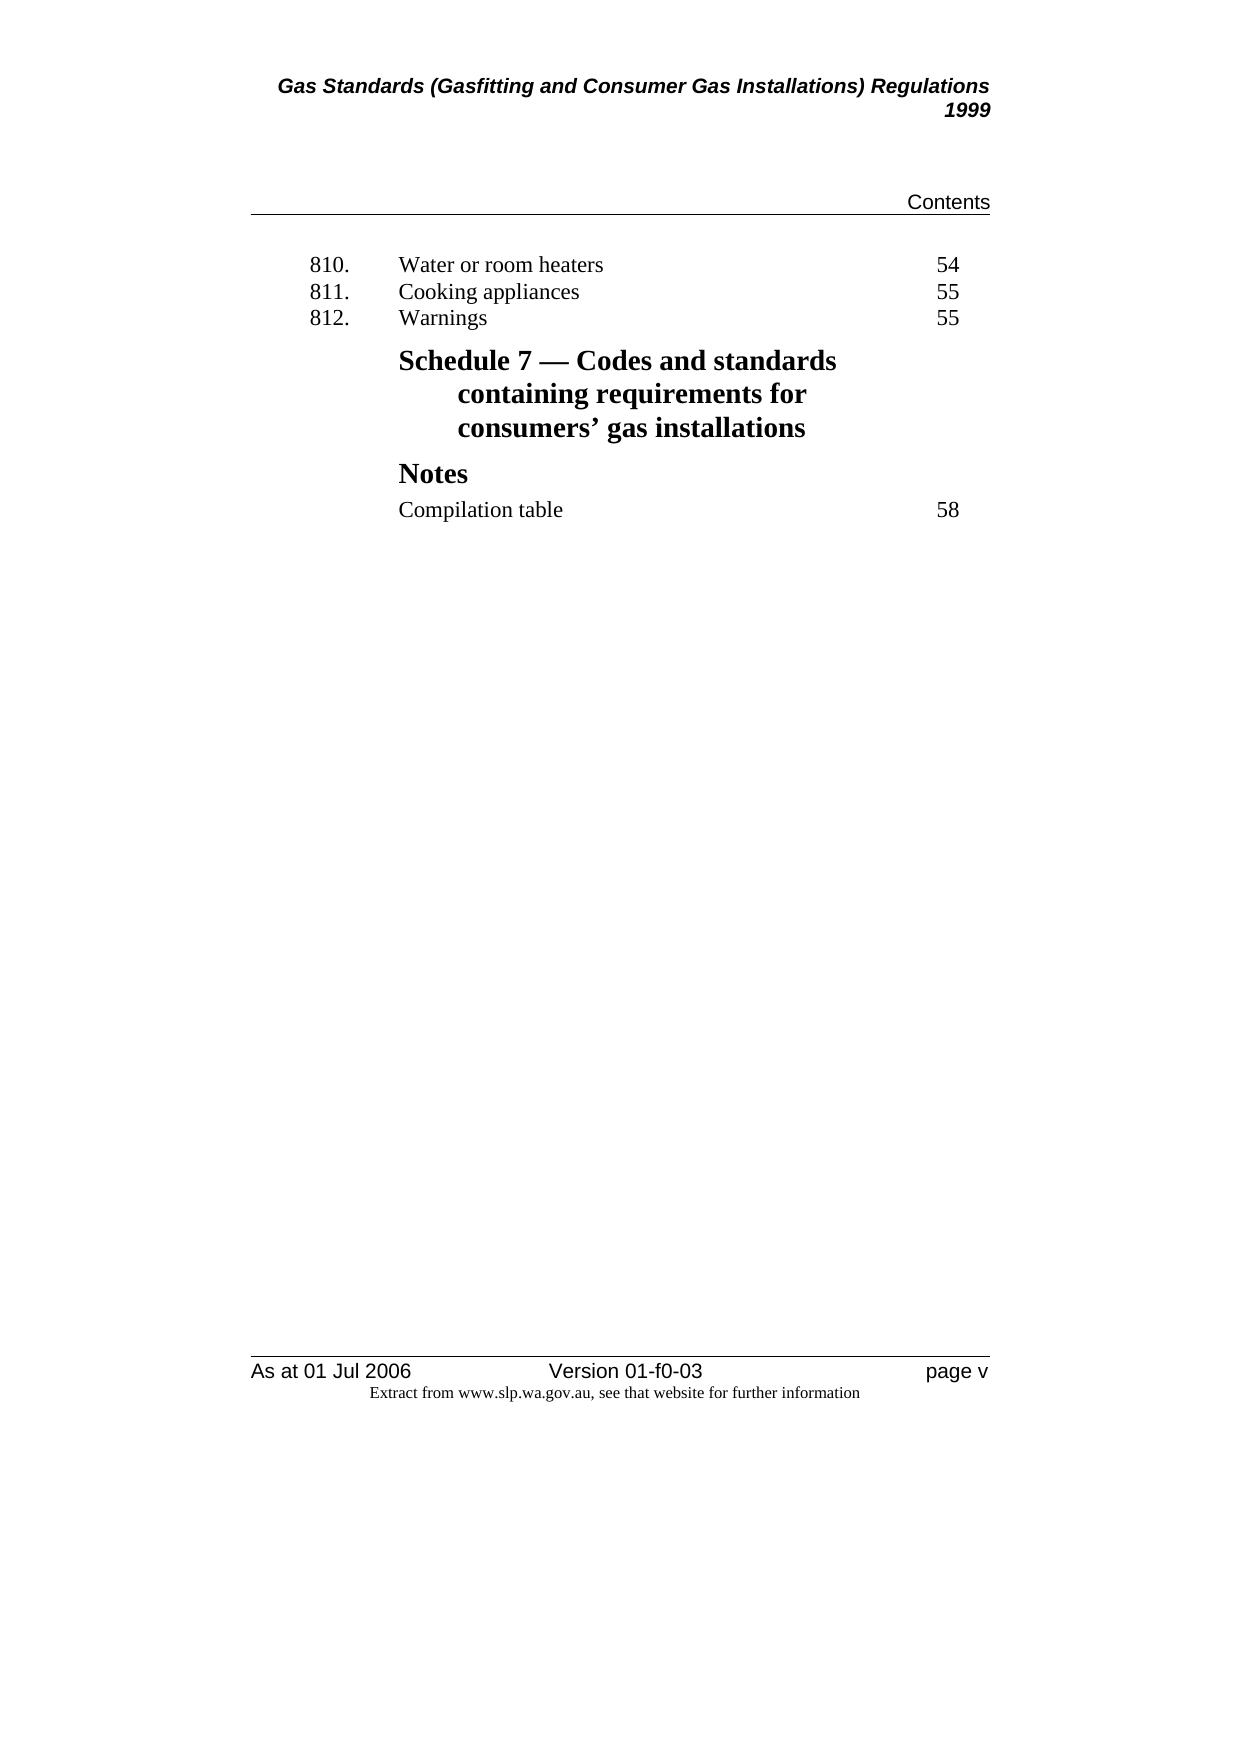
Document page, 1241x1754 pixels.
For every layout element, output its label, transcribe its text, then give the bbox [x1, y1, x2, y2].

text 812. Warnings 55 [309, 304, 872, 330]
text Compilation table 58 [309, 496, 872, 522]
text 811. Cooking appliances 55 [309, 278, 872, 304]
text Notes [398, 456, 872, 489]
text 810. Water or room heaters 54 [309, 251, 872, 278]
text Schedule 7 — Codes and standards containing requirements for consumers’ gas installations [398, 343, 872, 443]
